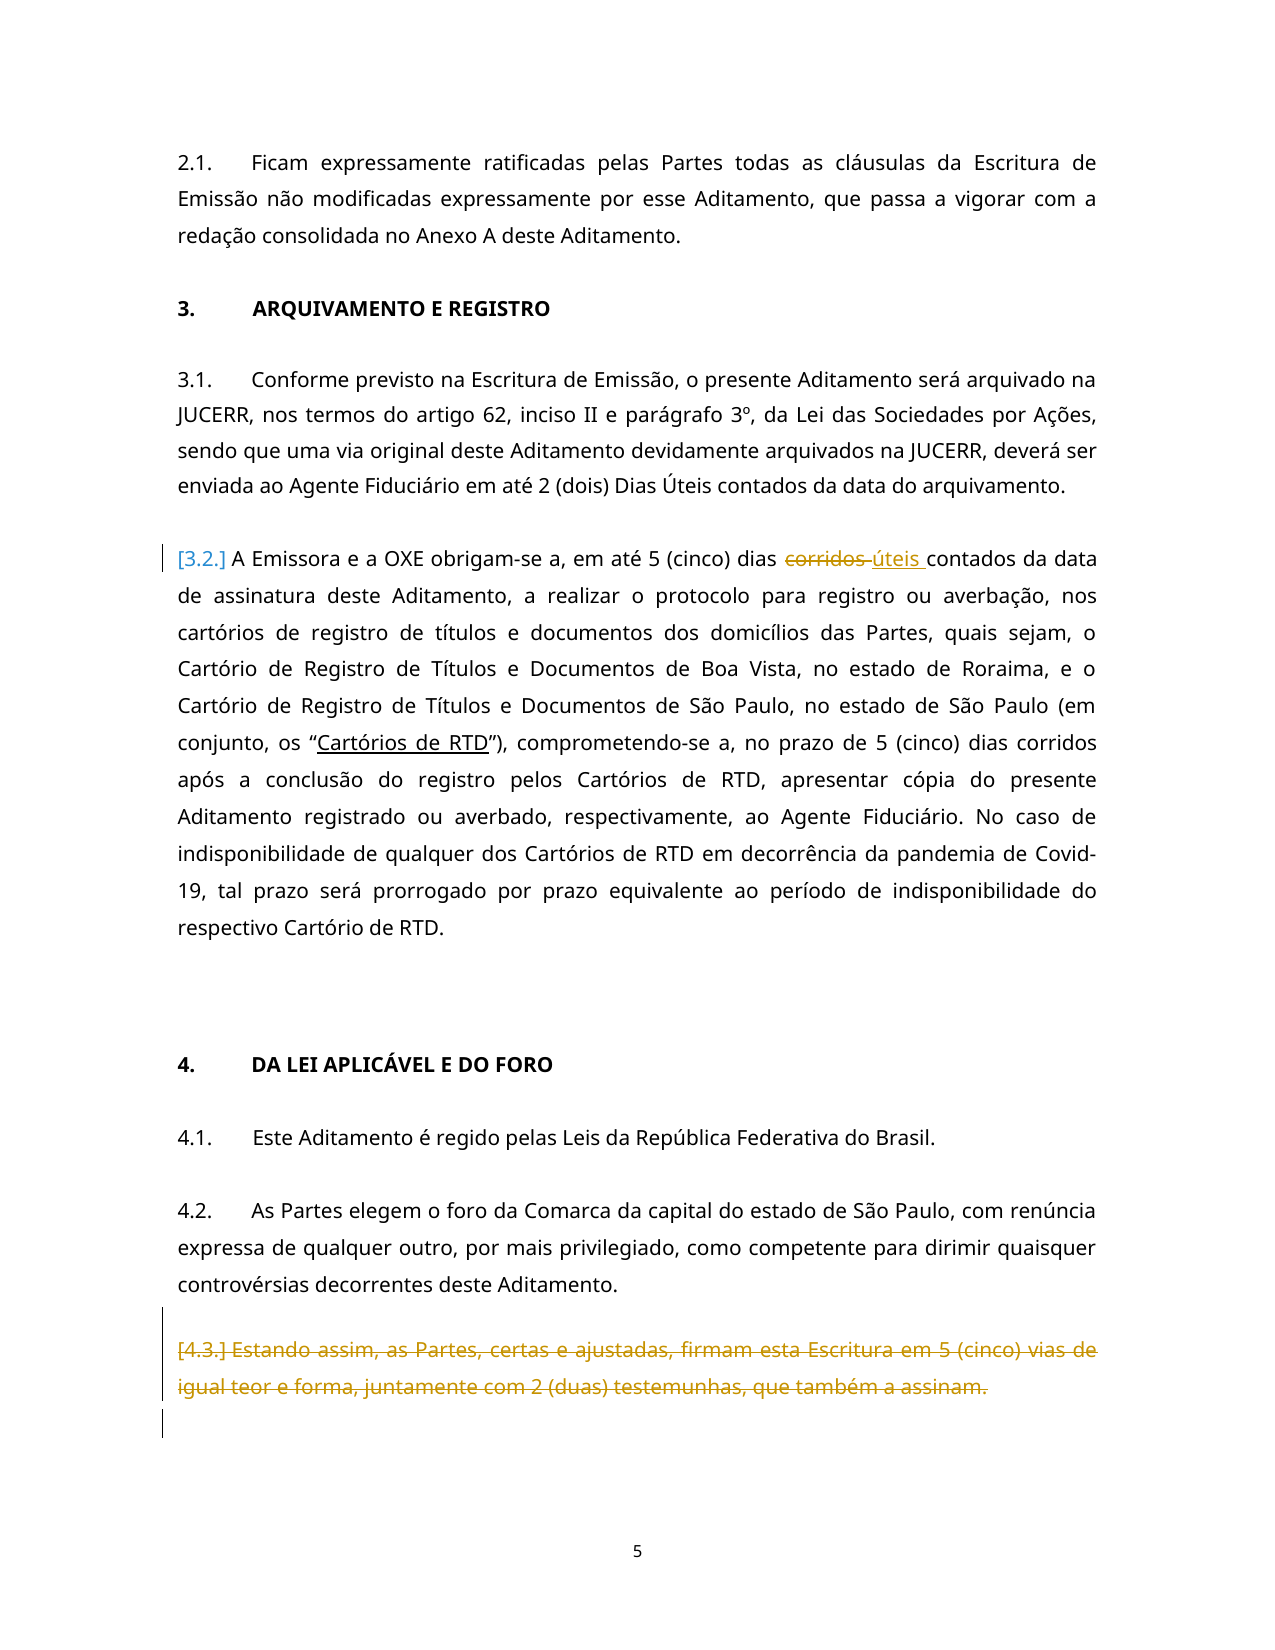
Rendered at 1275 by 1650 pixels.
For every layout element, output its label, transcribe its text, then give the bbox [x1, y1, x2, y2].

list ARQUIVAMENTO E REGISTRO [177, 294, 1098, 322]
list Este Aditamento é regido pelas Leis da República Federativa do Brasil. [177, 1123, 1098, 1151]
list As Partes elegem o foro da Comarca da capital do estado de São Paulo, com renúncia expressa de qualquer outro, por mais privilegiado, como competente para dirimir quaisquer controvérsias decorrentes deste Aditamento. [177, 1196, 1098, 1299]
list 4. DA LEI APLICÁVEL E DO FORO [177, 1050, 1098, 1079]
list A Emissora e a OXE obrigam-se a, em até 5 (cinco) dias contados da data de assinatura deste Aditamento, a realizar o protocolo para registro ou averbação, nos cartórios de registro de títulos e documentos dos domicílios das Partes, quais sejam, o Cartório de Registro de Títulos e Documentos de Boa Vista, no estado de Roraima, e o Cartório de Registro de Títulos e Documentos de São Paulo, no estado de São Paulo (em conjunto, os “Cartórios de RTD”), comprometendo-se a, no prazo de 5 (cinco) dias corridos após a conclusão do registro pelos Cartórios de RTD, apresentar cópia do presente Aditamento registrado ou averbado, respectivamente, ao Agente Fiduciário. No caso de indisponibilidade de qualquer dos Cartórios de RTD em decorrência da pandemia de Covid-19, tal prazo será prorrogado por prazo equivalente ao período de indisponibilidade do respectivo Cartório de RTD. [177, 544, 1098, 941]
list Ficam expressamente ratificadas pelas Partes todas as cláusulas da Escritura de Emissão não modificadas expressamente por esse Aditamento, que passa a vigorar com a redação consolidada no Anexo A deste Aditamento. [177, 148, 1098, 250]
list Conforme previsto na Escritura de Emissão, o presente Aditamento será arquivado na JUCERR, nos termos do artigo 62, inciso II e parágrafo 3º, da Lei das Sociedades por Ações, sendo que uma via original deste Aditamento devidamente arquivados na JUCERR, deverá ser enviada ao Agente Fiduciário em até 2 (dois) Dias Úteis contados da data do arquivamento. [177, 365, 1098, 500]
